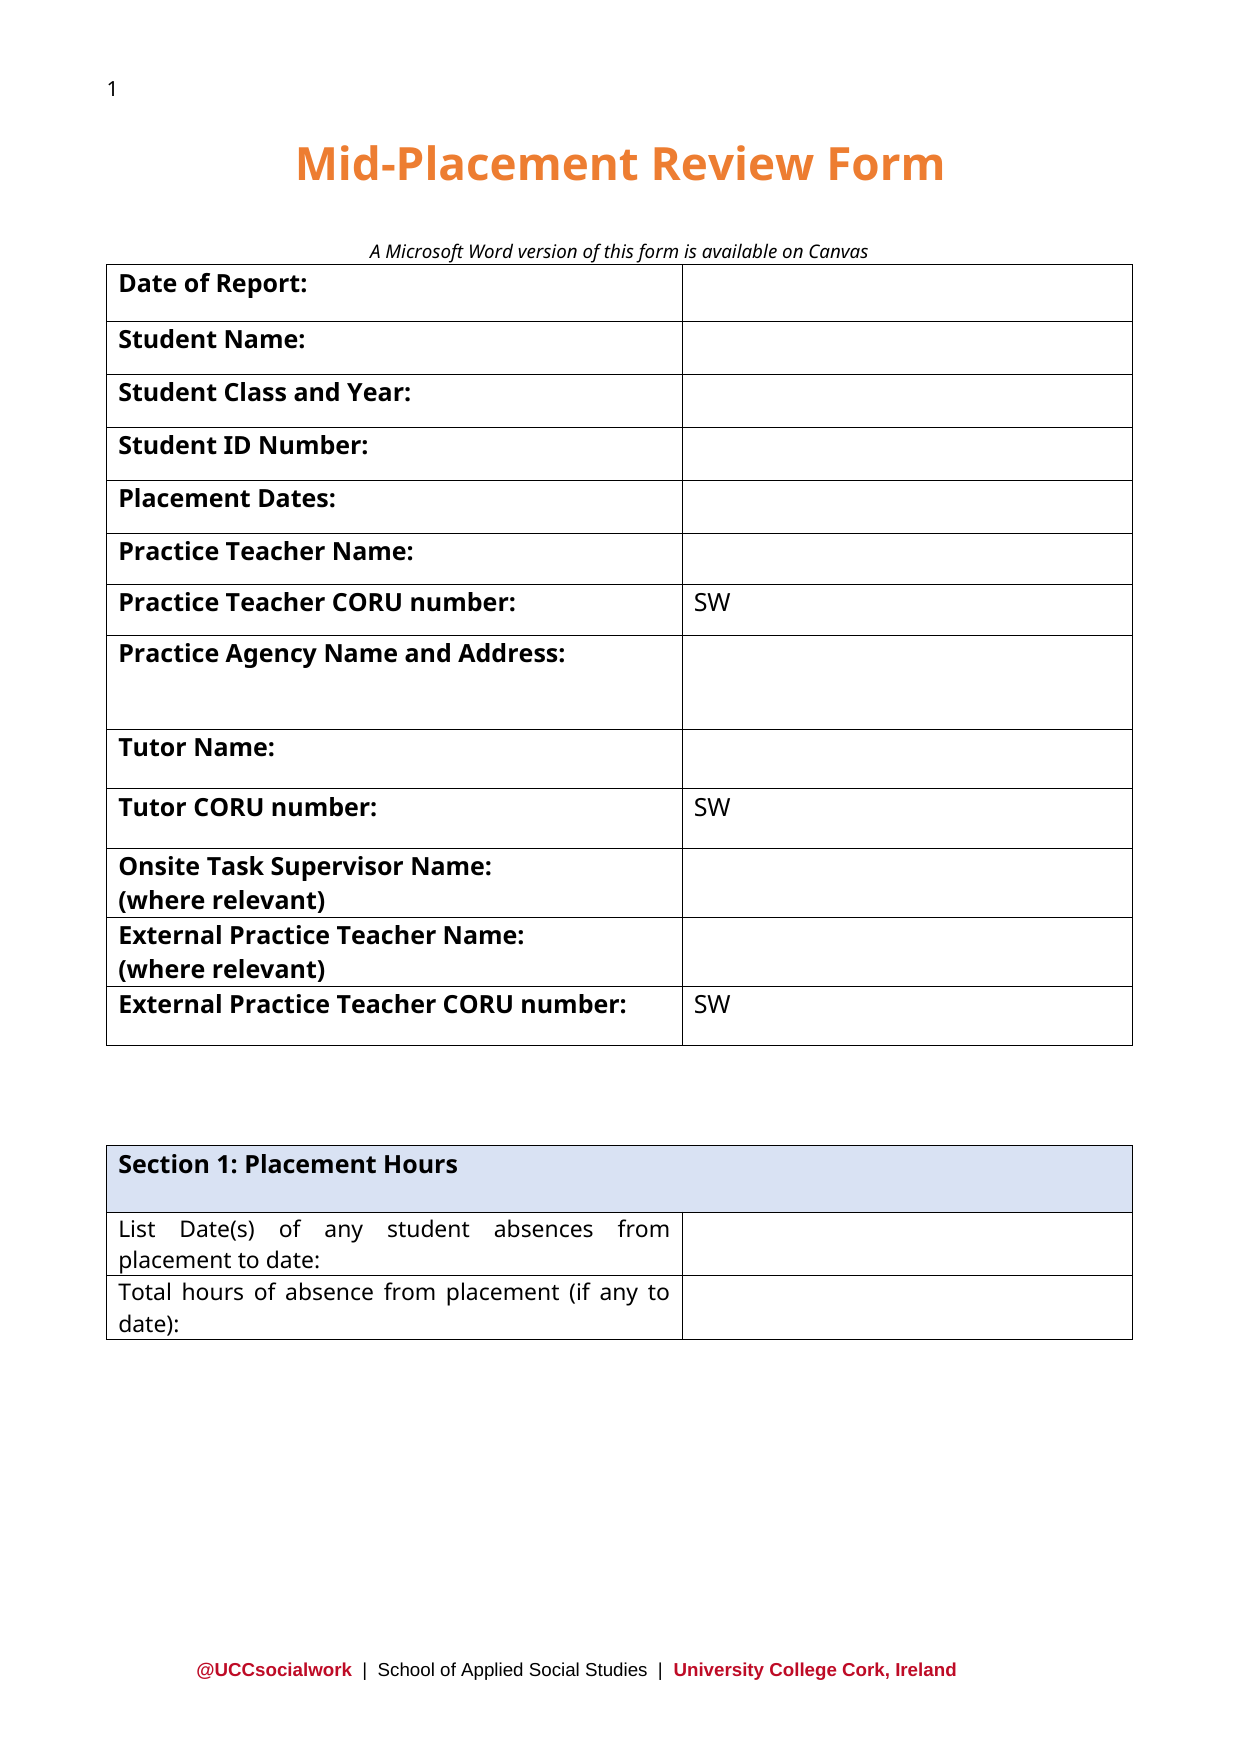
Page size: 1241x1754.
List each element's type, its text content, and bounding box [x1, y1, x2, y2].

table_cell Practice Agency Name and Address: [107, 636, 682, 729]
table_cell [683, 1276, 1132, 1339]
table_cell [683, 481, 1132, 533]
table_cell Tutor Name: [107, 730, 682, 788]
table_cell Student Name: [107, 322, 682, 374]
subtitle Mid-Placement Review Form [106, 131, 1134, 193]
table_cell List Date(s) of any student absences from placement to date: [107, 1213, 682, 1275]
table_cell Student Class and Year: [107, 375, 682, 427]
table_cell SW [683, 987, 1132, 1045]
table_header Section 1: Placement Hours [107, 1146, 1132, 1212]
table_cell Total hours of absence from placement (if any to date): [107, 1276, 682, 1339]
table_cell [683, 428, 1132, 480]
table_cell [683, 375, 1132, 427]
table_cell Tutor CORU number: [107, 789, 682, 847]
table_cell [683, 1213, 1132, 1275]
table_header [683, 265, 1132, 321]
table_cell [683, 534, 1132, 584]
table_cell [683, 730, 1132, 788]
text A Microsoft Word version of this form is available on Canvas [106, 239, 1134, 264]
table_cell Placement Dates: [107, 481, 682, 533]
table_cell [683, 636, 1132, 729]
table_cell [683, 918, 1132, 986]
table_header Date of Report: [107, 265, 682, 321]
table_cell Practice Teacher Name: [107, 534, 682, 584]
table_cell Onsite Task Supervisor Name: (where relevant) [107, 849, 682, 917]
table_cell External Practice Teacher CORU number: [107, 987, 682, 1045]
table_cell [683, 322, 1132, 374]
table_cell External Practice Teacher Name: (where relevant) [107, 918, 682, 986]
table_cell [683, 849, 1132, 917]
table_cell SW [683, 789, 1132, 847]
table_cell Student ID Number: [107, 428, 682, 480]
table_cell SW [683, 585, 1132, 635]
table_cell Practice Teacher CORU number: [107, 585, 682, 635]
